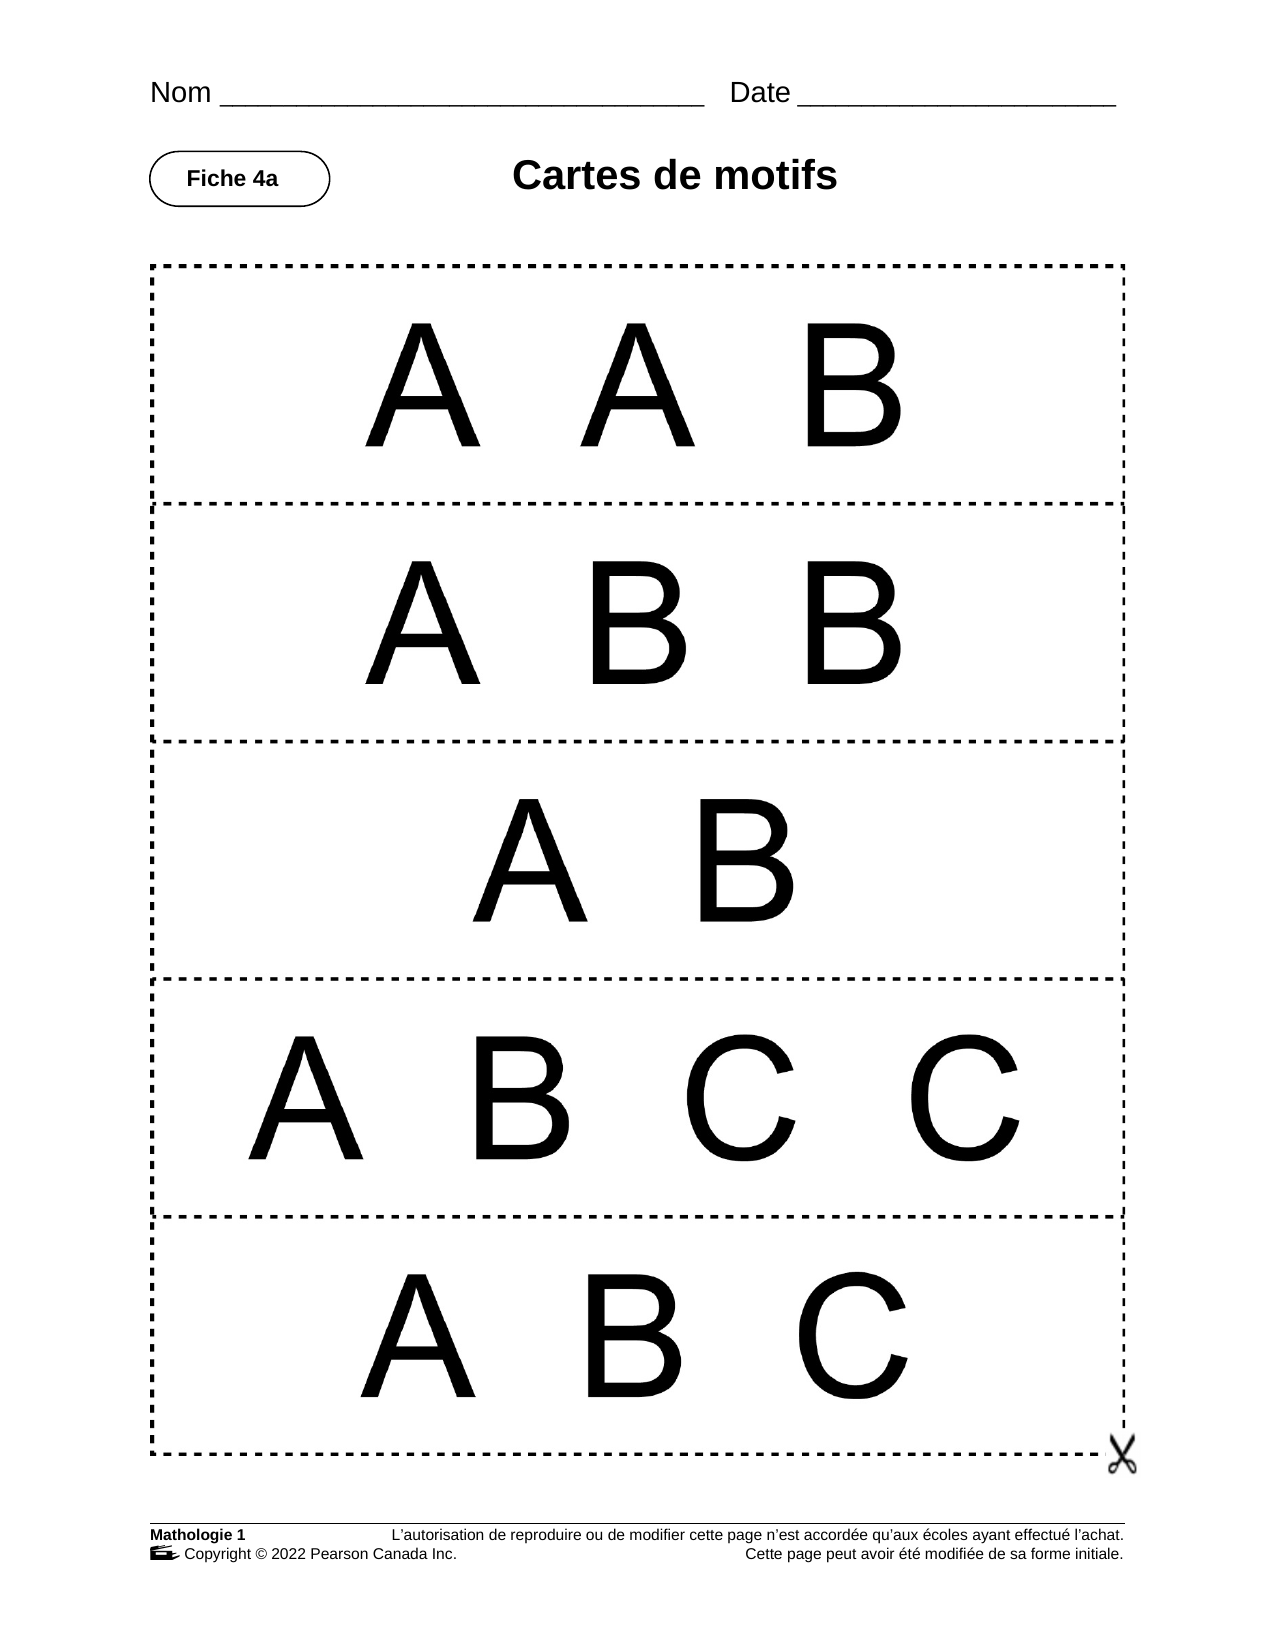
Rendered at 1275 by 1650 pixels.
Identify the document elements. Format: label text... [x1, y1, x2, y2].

picture [150, 264, 1125, 1456]
picture [1106, 1432, 1140, 1477]
picture [150, 1545, 180, 1560]
text Cartes de motifs [306, 150, 1125, 198]
